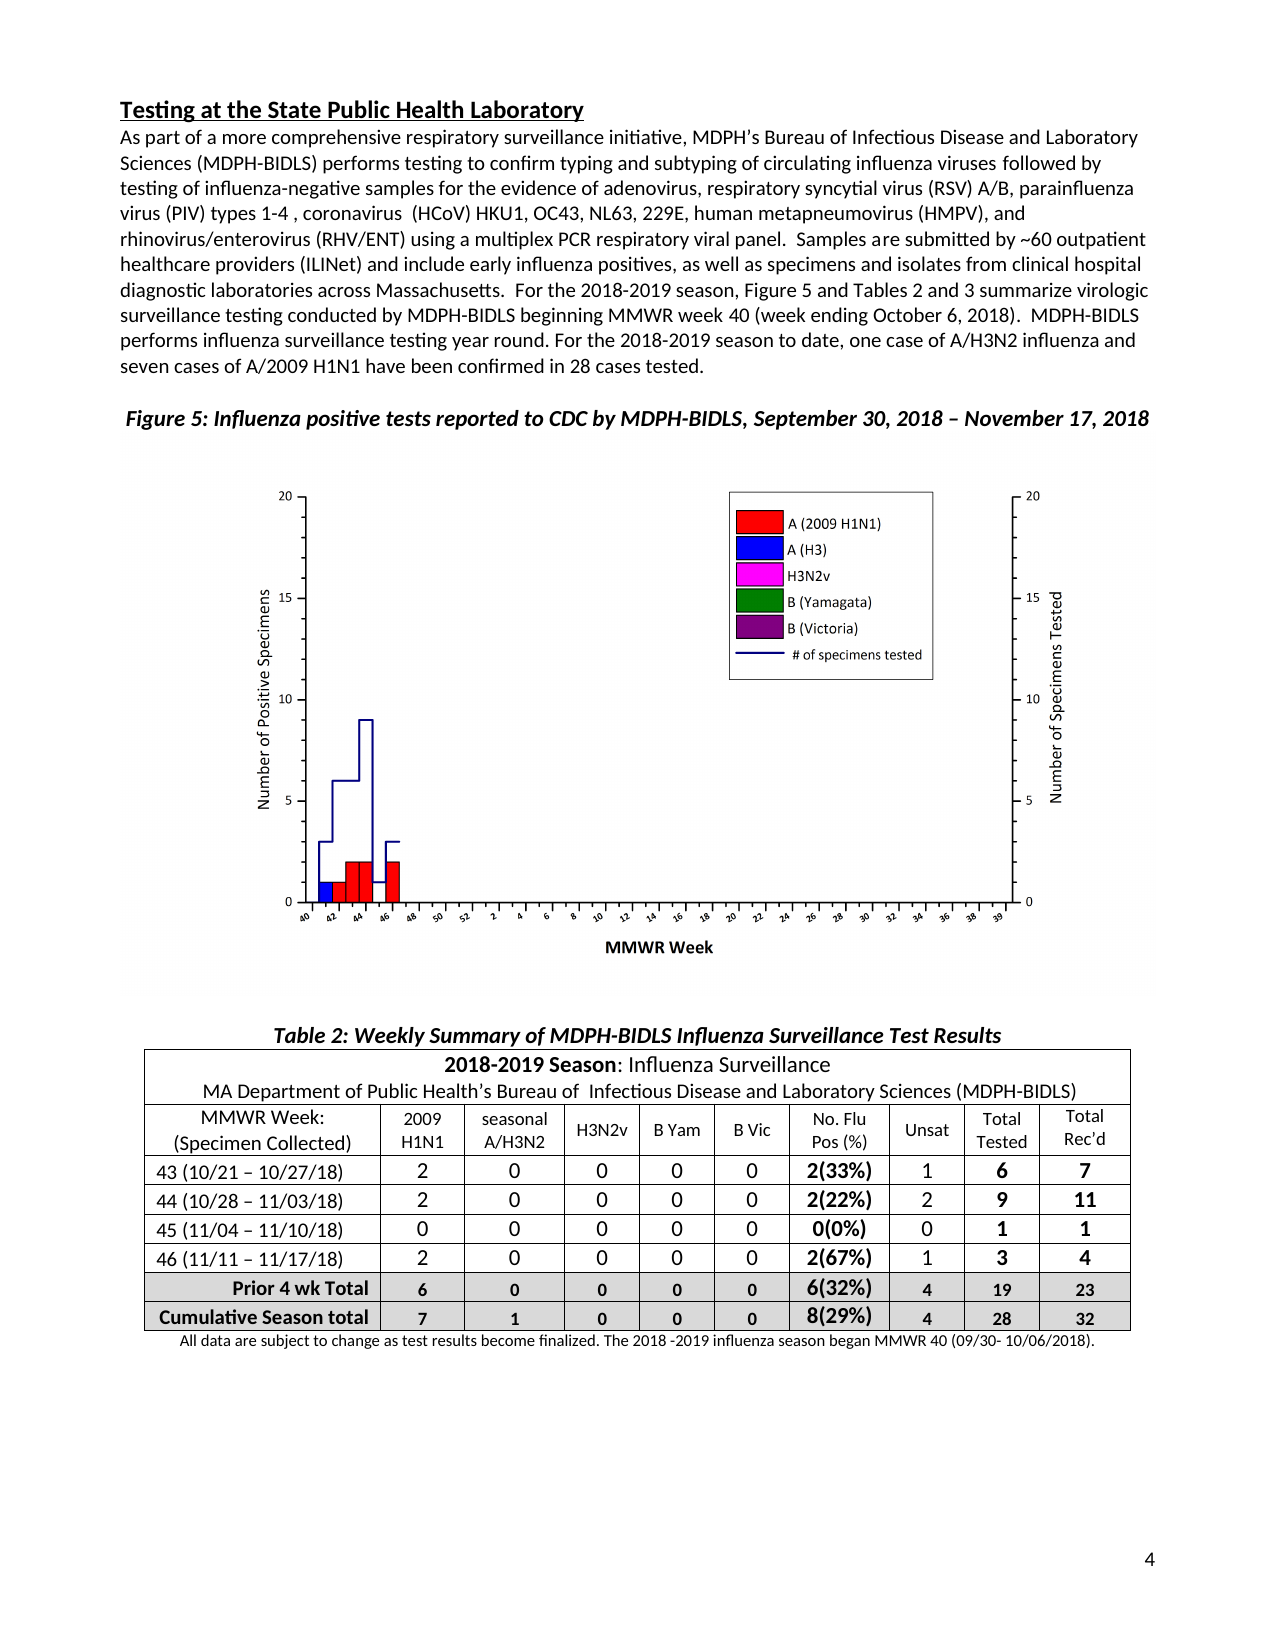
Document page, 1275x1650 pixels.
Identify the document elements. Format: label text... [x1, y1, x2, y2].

table_cell seasonal A/H3N2 [465, 1105, 564, 1155]
table_cell Total Rec’d [1040, 1105, 1130, 1155]
table_cell 2009 H1N1 [381, 1105, 464, 1155]
table_cell 2(22%) [790, 1185, 889, 1213]
table_cell 0 [715, 1156, 789, 1184]
table_cell 0 [715, 1244, 789, 1272]
table_cell 28 [965, 1302, 1039, 1330]
table_cell 2(33%) [790, 1156, 889, 1184]
table_cell 11 [1040, 1185, 1130, 1213]
table_cell 0 [640, 1244, 714, 1272]
table_cell 0 [381, 1215, 464, 1242]
table_cell 6 [965, 1156, 1039, 1184]
table_cell 1 [965, 1215, 1039, 1242]
table_cell 46 (11/11 – 11/17/18) [145, 1244, 380, 1272]
table_cell 0 [465, 1215, 564, 1242]
table_cell MMWR Week: (Specimen Collected) [145, 1105, 380, 1155]
table_cell 4 [890, 1273, 964, 1301]
table_cell 2(67%) [790, 1244, 889, 1272]
table_cell 0 [640, 1156, 714, 1184]
table_cell 0 [640, 1215, 714, 1242]
table_cell 0 [715, 1302, 789, 1330]
table_cell 0 [715, 1185, 789, 1213]
table_cell 1 [465, 1302, 564, 1330]
table_cell B Vic [715, 1105, 789, 1155]
table_cell 1 [890, 1244, 964, 1272]
table_header 2018-2019 Season: Influenza Surveillance MA Department of Public Health’s Bureau of Infectious Disease and Laboratory Sciences (MDPH-BIDLS) [145, 1050, 1130, 1103]
table_cell 44 (10/28 – 11/03/18) [145, 1185, 380, 1213]
table_cell 4 [890, 1302, 964, 1330]
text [120, 1331, 1155, 1351]
table_cell 7 [1040, 1156, 1130, 1184]
table_cell 3 [965, 1244, 1039, 1272]
table_cell 2 [381, 1156, 464, 1184]
table_cell 0 [565, 1185, 639, 1213]
table_cell 0 [640, 1273, 714, 1301]
table_cell 23 [1040, 1273, 1130, 1301]
table_cell 6 [381, 1273, 464, 1301]
table_cell B Yam [640, 1105, 714, 1155]
table_cell 0 [890, 1215, 964, 1242]
table_cell 1 [1040, 1215, 1130, 1242]
table_cell Prior 4 wk Total [145, 1273, 380, 1301]
table_cell 32 [1040, 1302, 1130, 1330]
table_cell 0(0%) [790, 1215, 889, 1242]
table_cell 0 [465, 1185, 564, 1213]
table_cell 2 [381, 1244, 464, 1272]
table_cell 1 [890, 1156, 964, 1184]
table_cell 0 [715, 1215, 789, 1242]
table_cell 0 [565, 1156, 639, 1184]
table_cell Total Tested [965, 1105, 1039, 1155]
text Table 2: Weekly Summary of MDPH-BIDLS Influenza Surveillance Test Results [120, 1021, 1155, 1049]
table_cell 0 [465, 1244, 564, 1272]
table_cell 2 [890, 1185, 964, 1213]
table_cell 0 [715, 1273, 789, 1301]
table_cell No. Flu Pos (%) [790, 1105, 889, 1155]
table_cell H3N2v [565, 1105, 639, 1155]
table_cell 2 [381, 1185, 464, 1213]
table_cell 43 (10/21 – 10/27/18) [145, 1156, 380, 1184]
table_cell 45 (11/04 – 11/10/18) [145, 1215, 380, 1242]
text As part of a more comprehensive respiratory surveillance initiative, MDPH’s Bureau of Infectious Disease and Laboratory Sciences (MDPH-BIDLS) performs testing to confirm typing and subtyping of circulating influenza viruses followed by testing of influenza-negative samples for the evidence of adenovirus, respiratory syncytial virus (RSV) A/B, parainfluenza virus (PIV) types 1-4 , coronavirus (HCoV) HKU1, OC43, NL63, 229E, human metapneumovirus (HMPV), and rhinovirus/enterovirus (RHV/ENT) using a multiplex PCR respiratory viral panel. Samples are submitted by ~60 outpatient healthcare providers (ILINet) and include early influenza positives, as well as specimens and isolates from clinical hospital diagnostic laboratories across Massachusetts. For the 2018-2019 season, Figure 5 and Tables 2 and 3 summarize virologic surveillance testing conducted by MDPH-BIDLS beginning MMWR week 40 (week ending October 6, 2018). MDPH-BIDLS performs influenza surveillance testing year round. For the 2018-2019 season to date, one case of A/H3N2 influenza and seven cases of A/2009 H1N1 have been confirmed in 28 cases tested. [120, 124, 1155, 378]
table_cell 0 [640, 1302, 714, 1330]
table_cell Unsat [890, 1105, 964, 1155]
table_cell 6(32%) [790, 1273, 889, 1301]
table_cell Cumulative Season total [145, 1302, 380, 1330]
table_cell 19 [965, 1273, 1039, 1301]
table_cell 0 [565, 1244, 639, 1272]
table_cell 0 [565, 1215, 639, 1242]
table_cell 8(29%) [790, 1302, 889, 1330]
table_cell 0 [465, 1273, 564, 1301]
table_cell 0 [565, 1302, 639, 1330]
table_cell 0 [565, 1273, 639, 1301]
table_cell 4 [1040, 1244, 1130, 1272]
table_cell 7 [381, 1302, 464, 1330]
text Figure 5: Influenza positive tests reported to CDC by MDPH-BIDLS, September 30, 2018 – November 17, 2018 [120, 404, 1155, 431]
table_cell 9 [965, 1185, 1039, 1213]
text Testing at the State Public Health Laboratory [120, 94, 1155, 124]
table_cell 0 [465, 1156, 564, 1184]
table_cell 0 [640, 1185, 714, 1213]
picture [120, 431, 1156, 996]
